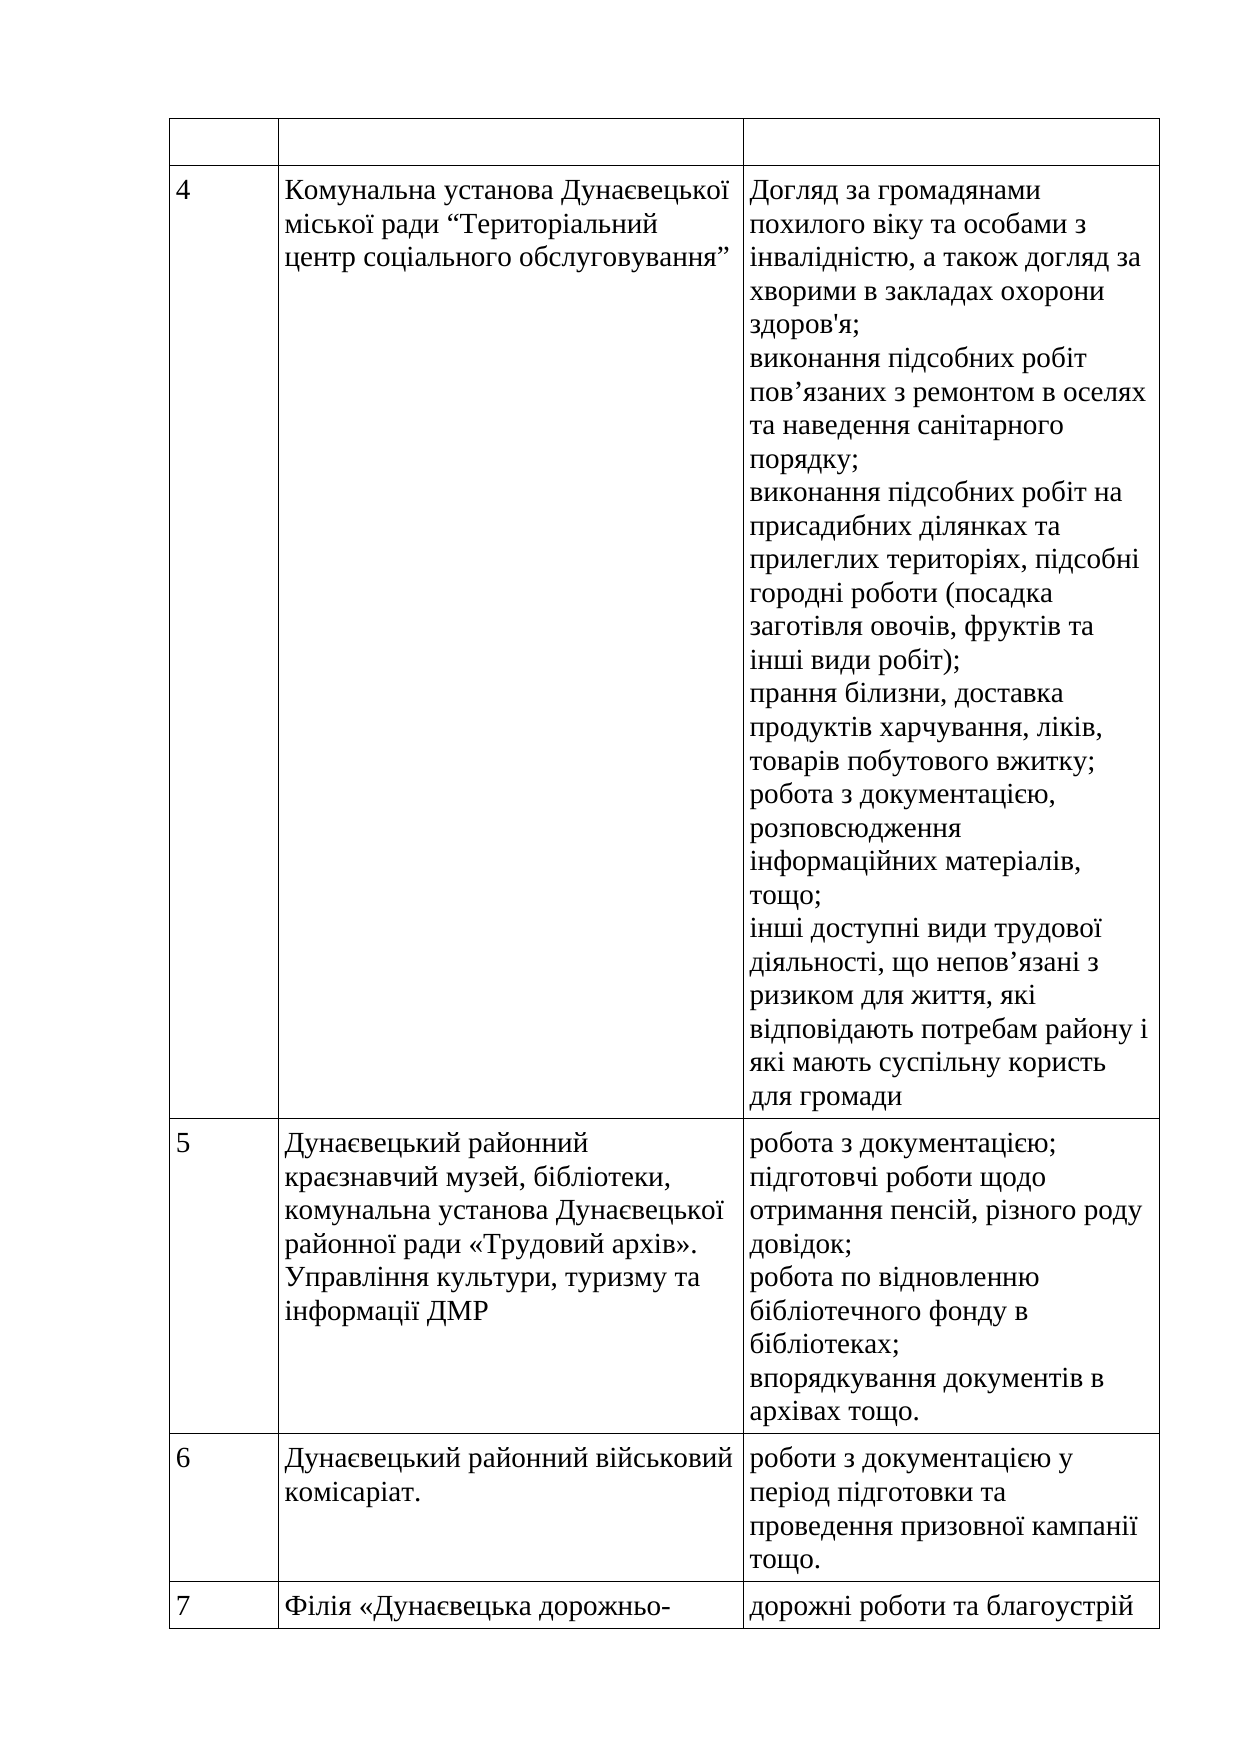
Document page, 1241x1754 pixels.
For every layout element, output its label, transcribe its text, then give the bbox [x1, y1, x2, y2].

table_cell Дунаєвецький районний краєзнавчий музей, бібліотеки, комунальна установа Дунаєвецької районної ради «Трудовий архів». Управління культури, туризму та інформації ДМР [279, 1119, 743, 1433]
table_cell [279, 119, 743, 165]
table_cell Догляд за громадянами похилого віку та особами з інвалідністю, а також догляд за хворими в закладах охорони здоров'я; виконання підсобних робіт пов’язаних з ремонтом в оселях та наведення санітарного порядку; виконання підсобних робіт на присадибних ділянках та прилеглих територіях, підсобні городні роботи (посадка заготівля овочів, фруктів та інші види робіт); прання білизни, доставка продуктів харчування, ліків, товарів побутового вжитку; робота з документацією, розповсюдження інформаційних матеріалів, тощо; інші доступні види трудової діяльності, що непов’язані з ризиком для життя, які відповідають потребам району і які мають суспільну користь для громади [744, 166, 1159, 1118]
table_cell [279, 1582, 743, 1628]
table_cell Дунаєвецький районний військовий комісаріат. [279, 1434, 743, 1581]
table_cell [744, 119, 1159, 165]
table_cell робота з документацією; підготовчі роботи щодо отримання пенсій, різного роду довідок; робота по відновленню бібліотечного фонду в бібліотеках; впорядкування документів в архівах тощо. [744, 1119, 1159, 1433]
table_cell 5 [170, 1119, 278, 1433]
table_cell роботи з документацією у період підготовки та проведення призовної кампанії тощо. [744, 1434, 1159, 1581]
table_cell 7 [170, 1582, 278, 1628]
table_cell 6 [170, 1434, 278, 1581]
table_cell Комунальна установа Дунаєвецької міської ради “Територіальний центр соціального обслуговування” [279, 166, 743, 1118]
table_cell 4 [170, 166, 278, 1118]
table_cell 3 [170, 119, 278, 165]
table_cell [744, 1582, 1159, 1628]
